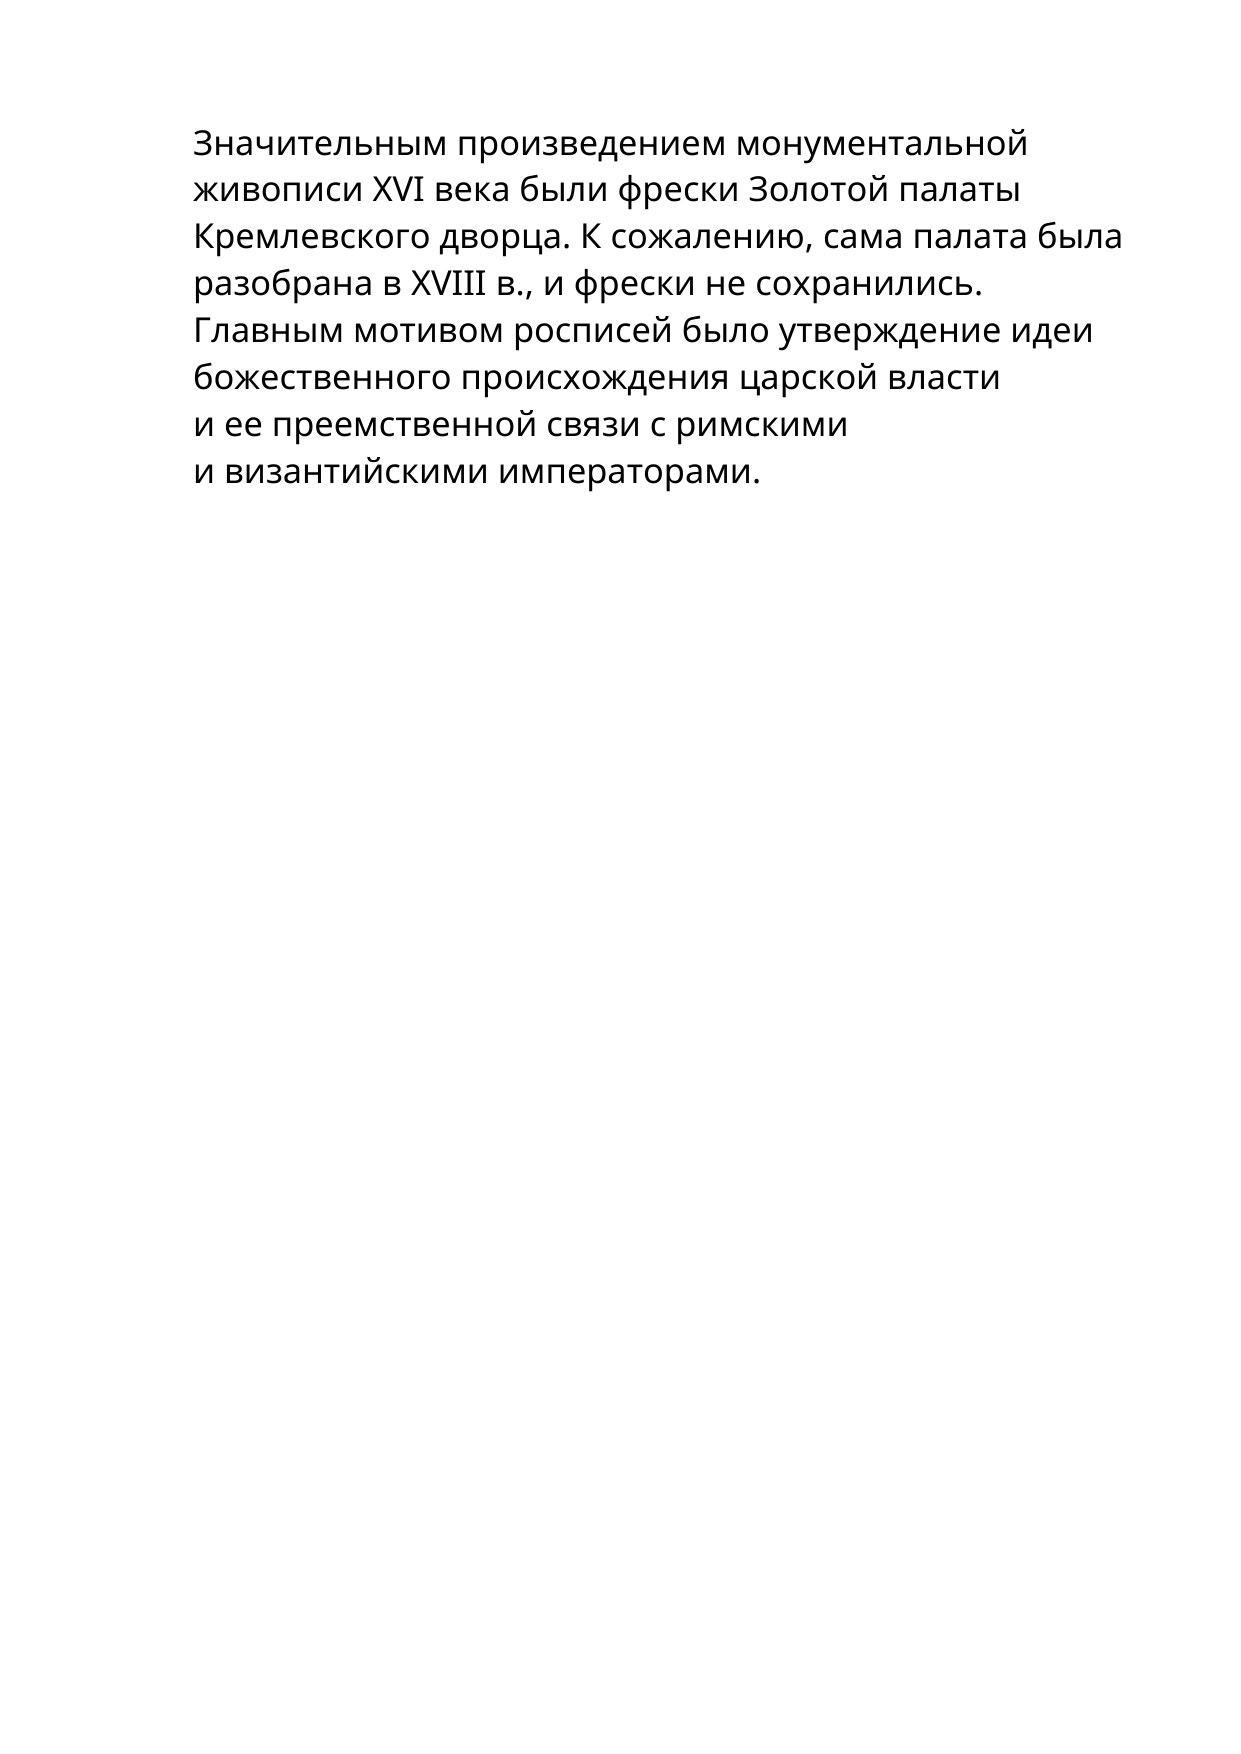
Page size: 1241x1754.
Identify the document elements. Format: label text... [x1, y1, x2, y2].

text Значительным произведением монументальной живописи XVI века были фрески Золотой палаты Кремлевского дворца. К сожалению, сама палата была разобрана в XVIII в., и фрески не сохранились. Главным мотивом росписей было утверждение идеи божественного происхождения царской власти и ее преемственной связи с римскими и византийскими императорами. [193, 118, 1136, 493]
